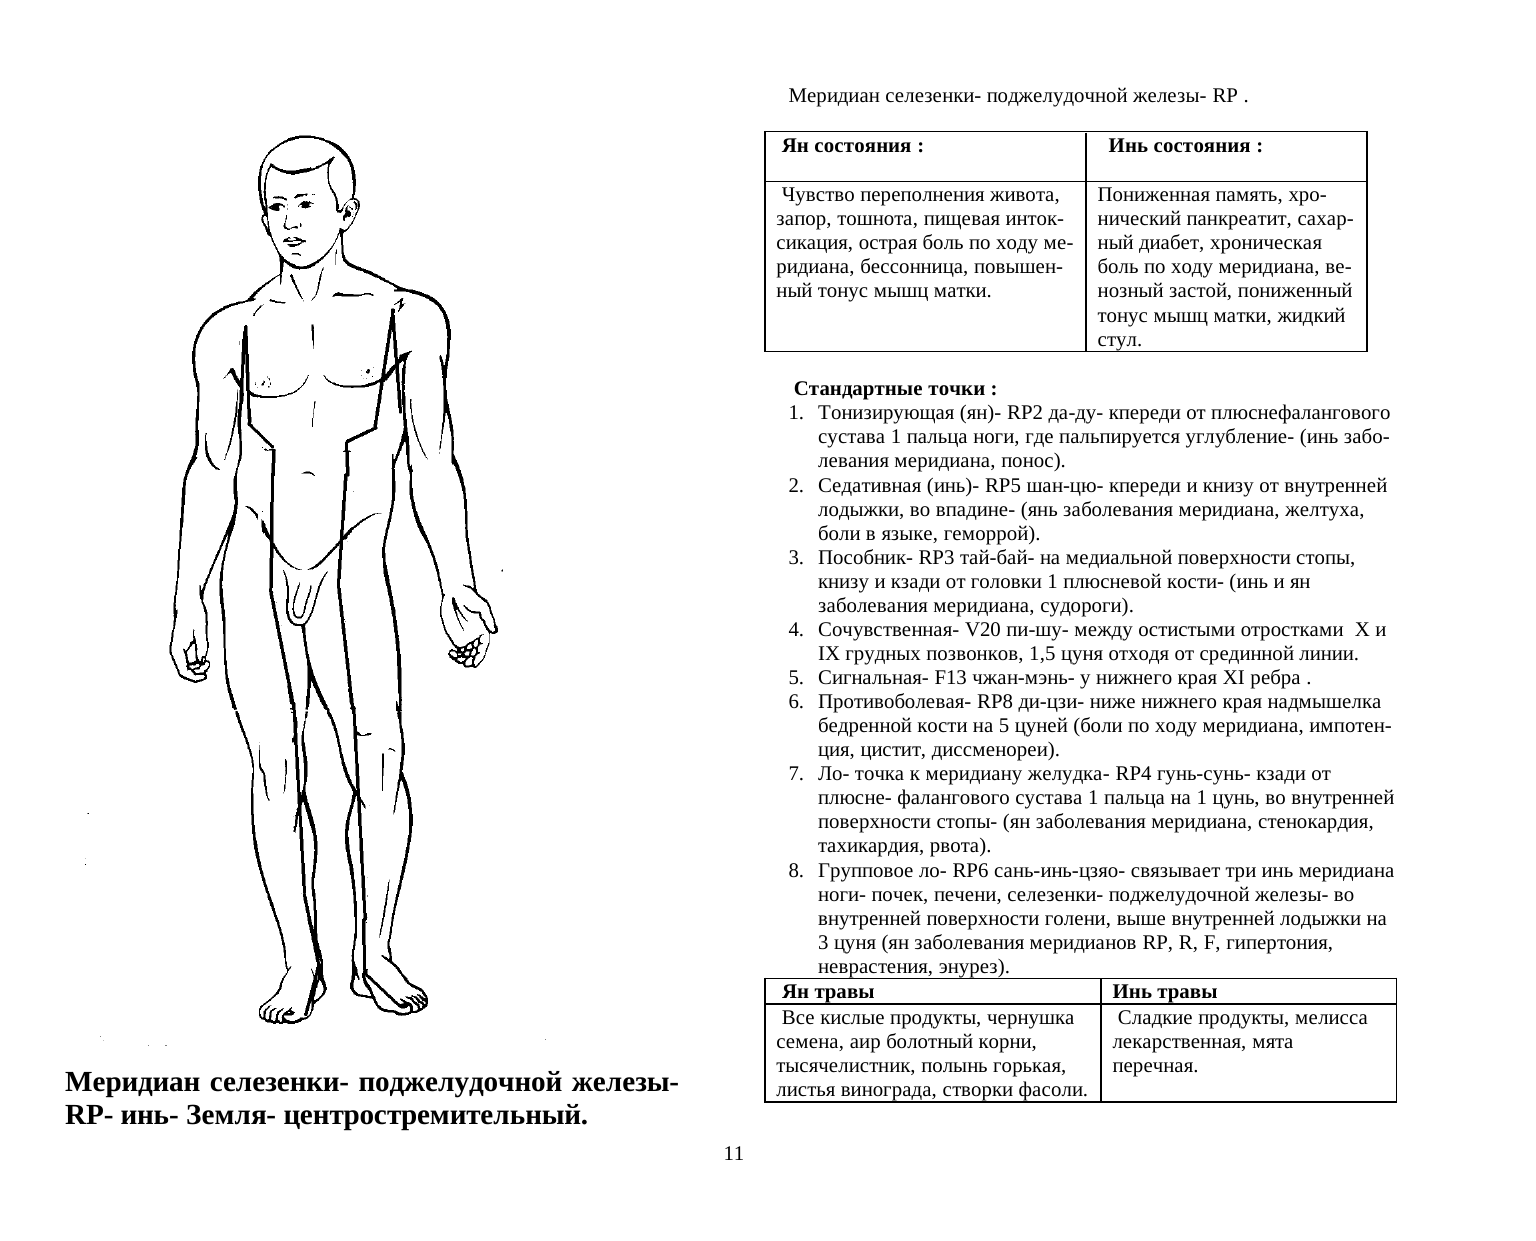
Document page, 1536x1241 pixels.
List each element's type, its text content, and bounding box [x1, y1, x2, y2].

text Стандартные точки : [788, 376, 1402, 400]
table_cell Сладкие продукты, мелисса лекарственная, мята перечная. [1102, 1005, 1396, 1101]
text Меридиан селезенки- поджелудочной железы- RP- инь- Земля- центростремительный. [65, 1064, 679, 1131]
table_cell Чувство переполнения живота, запор, тошнота, пищевая инток-сикация, острая боль по ходу ме-ридиана, бессонница, повышен-ный тонус мышц матки. [766, 182, 1085, 351]
table_cell Все кислые продукты, чернушка семена, аир болотный корни, тысячелистник, полынь горькая, листья винограда, створки фасоли. [766, 1005, 1100, 1101]
list Ло- точка к меридиану желудка- RP4 гунь-сунь- кзади от плюсне- фалангового сустава 1 пальца на 1 цунь, во внутренней поверхности стопы- (ян заболевания меридиана, стенокардия, тахикардия, рвота). [788, 761, 1402, 857]
table_cell Пониженная память, хро-нический панкреатит, сахар-ный диабет, хроническая боль по ходу меридиана, ве-нозный застой, пониженный тонус мышц матки, жидкий стул. [1087, 182, 1366, 351]
table_header Ян состояния : [766, 132, 1086, 181]
list Групповое ло- RP6 сань-инь-цзяо- связывает три инь меридиана ноги- почек, печени, селезенки- поджелудочной железы- во внутренней поверхности голени, выше внутренней лодыжки на 3 цуня (ян заболевания меридианов RP, R, F, гипертония, неврастения, энурез). [788, 857, 1402, 978]
table_header Инь травы [1102, 979, 1396, 1003]
list Сигнальная- F13 чжан-мэнь- у нижнего края XI ребра . [788, 665, 1402, 689]
list Седативная (инь)- RP5 шан-цю- кпереди и книзу от внутренней лодыжки, во впадине- (янь заболевания меридиана, желтуха, боли в языке, геморрой). [788, 472, 1402, 544]
text Меридиан селезенки- поджелудочной железы- RP . [788, 83, 1402, 107]
table_header Инь состояния : [1087, 132, 1366, 181]
list Противоболевая- RP8 ди-цзи- ниже нижнего края надмышелка бедренной кости на 5 цуней (боли по ходу меридиана, импотен-ция, цистит, диссменореи). [788, 689, 1402, 761]
list Сочувственная- V20 пи-шу- между остистыми отростками X и IX грудных позвонков, 1,5 цуня отходя от срединной линии. [788, 617, 1402, 665]
list Тонизирующая (ян)- RP2 да-ду- кпереди от плюснефалангового сустава 1 пальца ноги, где пальпируется углубление- (инь забо-левания меридиана, понос). [788, 400, 1402, 472]
table_header Ян травы [766, 979, 1100, 1003]
picture [65, 82, 592, 1064]
list Пособник- RP3 тай-бай- на медиальной поверхности стопы, книзу и кзади от головки 1 плюсневой кости- (инь и ян заболевания меридиана, судороги). [788, 544, 1402, 617]
